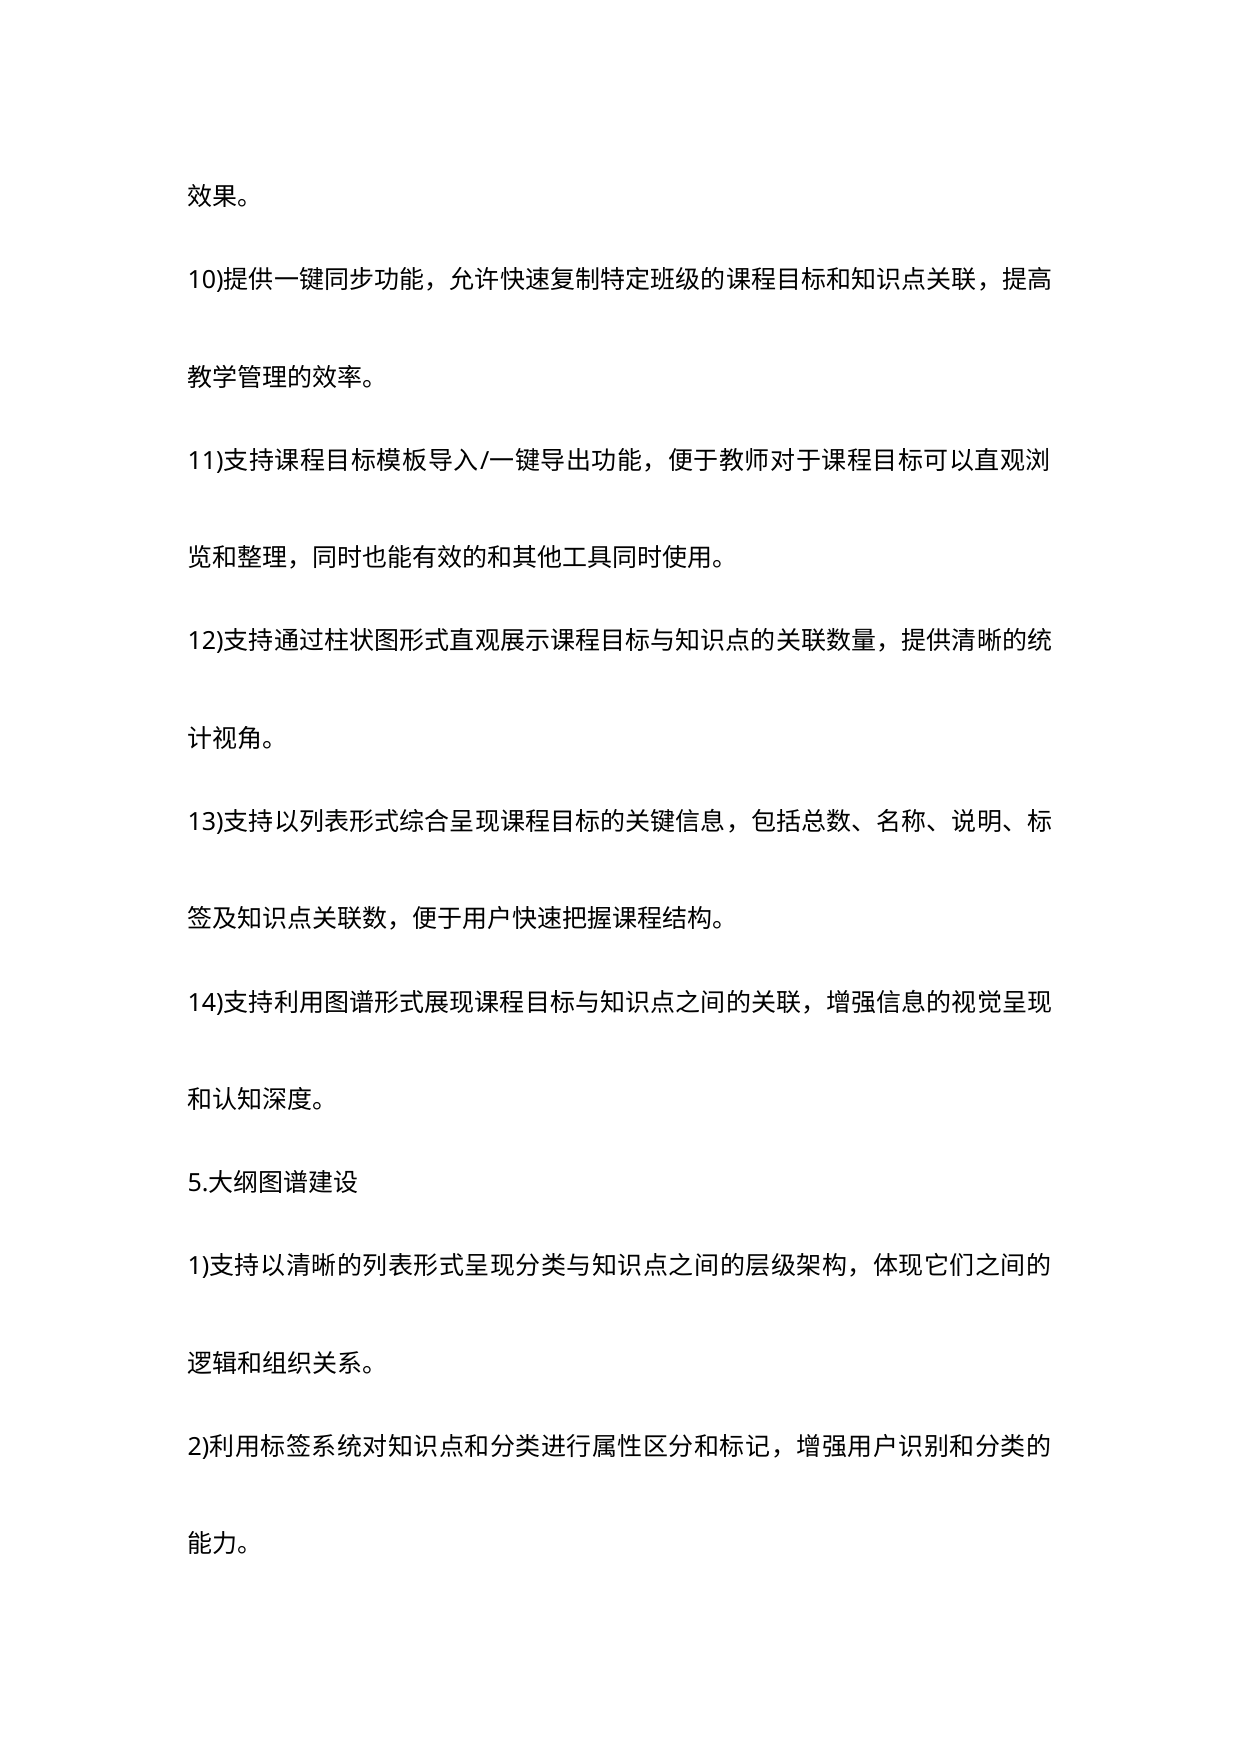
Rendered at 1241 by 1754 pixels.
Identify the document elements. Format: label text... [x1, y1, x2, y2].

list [187, 162, 1053, 227]
list 提供一键同步功能，允许快速复制特定班级的课程目标和知识点关联，提高教学管理的效率。 [187, 245, 1053, 408]
subtitle 5.大纲图谱建设 [187, 1148, 1053, 1213]
list 支持通过柱状图形式直观展示课程目标与知识点的关联数量，提供清晰的统计视角。 [187, 606, 1053, 769]
list 支持以清晰的列表形式呈现分类与知识点之间的层级架构，体现它们之间的逻辑和组织关系。 [187, 1231, 1053, 1394]
list 支持以列表形式综合呈现课程目标的关键信息，包括总数、名称、说明、标签及知识点关联数，便于用户快速把握课程结构。 [187, 787, 1053, 949]
list 支持课程目标模板导入/一键导出功能，便于教师对于课程目标可以直观浏览和整理，同时也能有效的和其他工具同时使用。 [187, 426, 1053, 588]
list 支持利用图谱形式展现课程目标与知识点之间的关联，增强信息的视觉呈现和认知深度。 [187, 968, 1053, 1130]
list 利用标签系统对知识点和分类进行属性区分和标记，增强用户识别和分类的能力。 [187, 1412, 1053, 1574]
